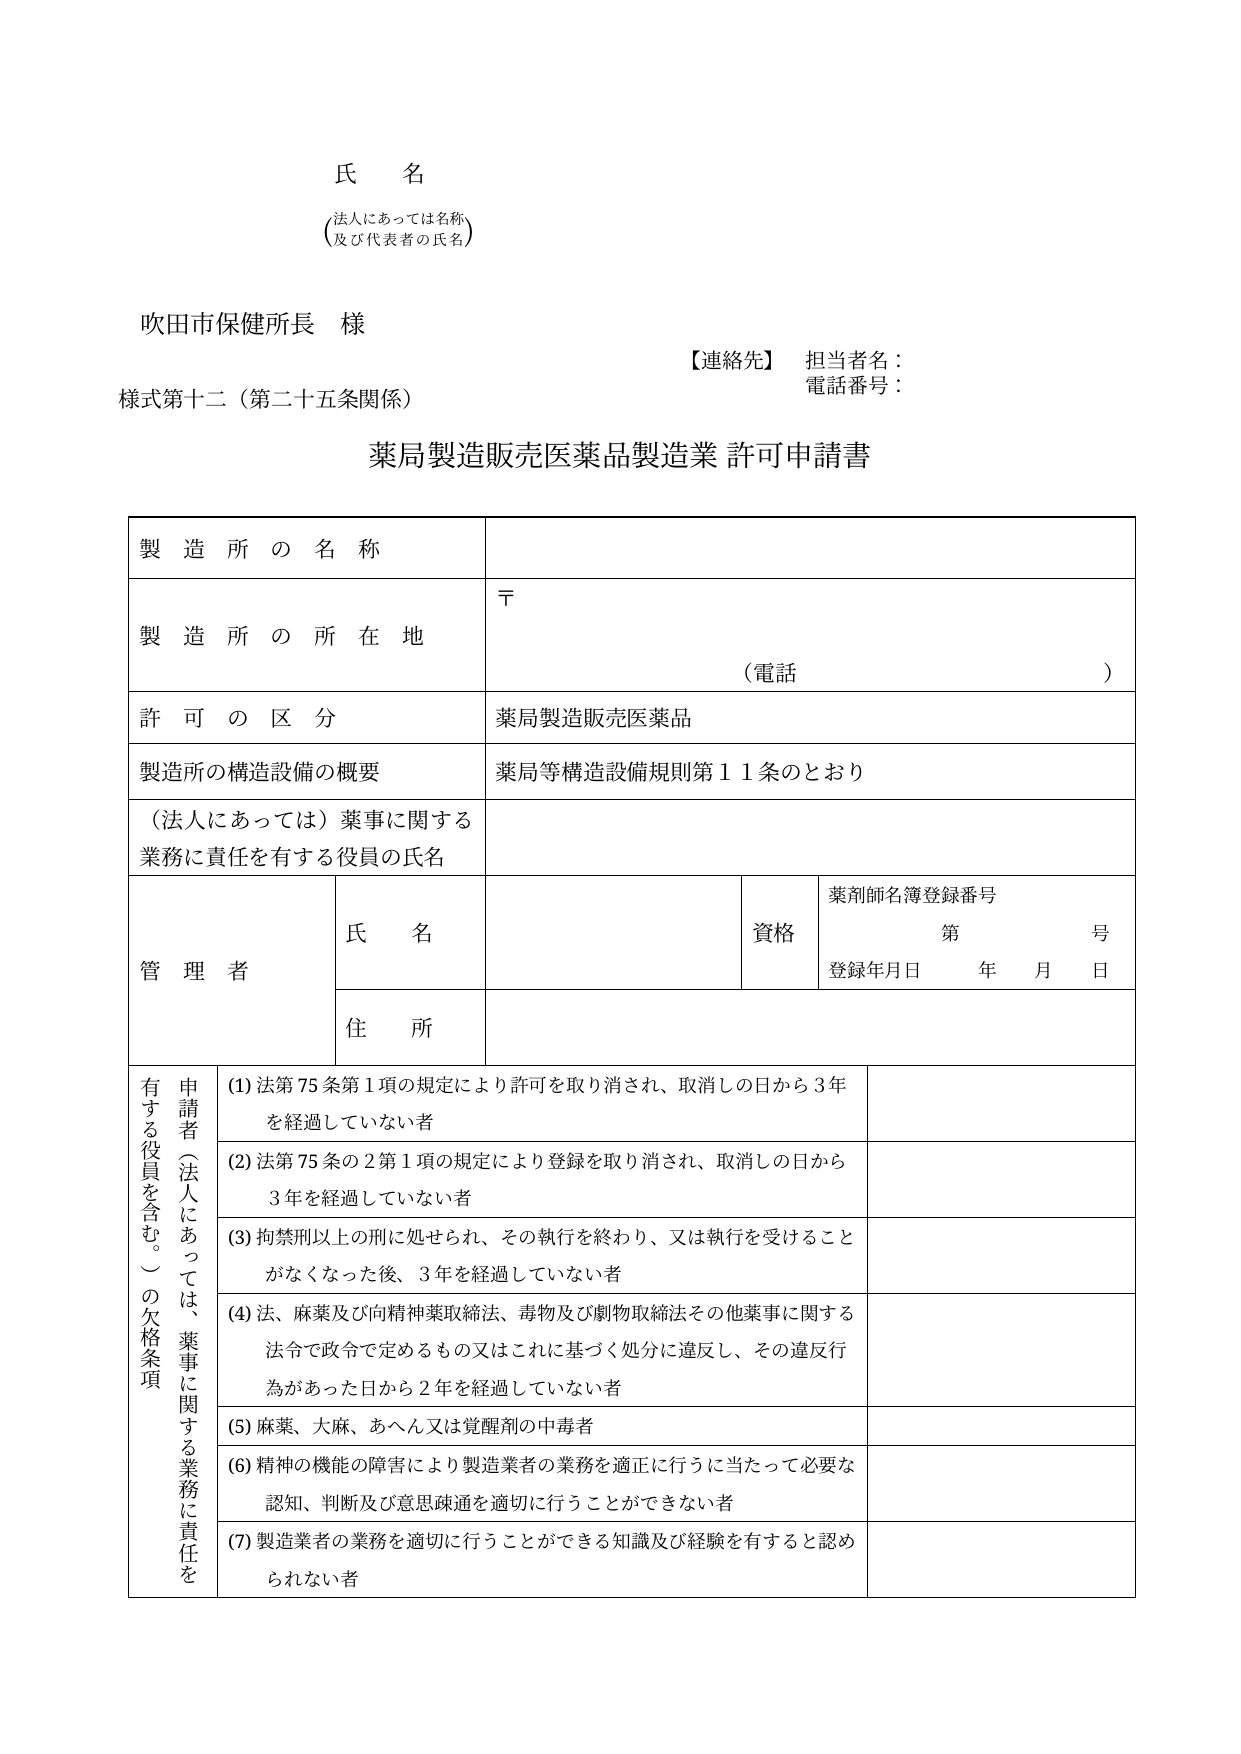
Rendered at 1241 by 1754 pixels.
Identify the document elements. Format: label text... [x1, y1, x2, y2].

table_cell (7) 製造業者の業務を適切に行うことができる知識及び経験を有すると認められない者 [218, 1522, 867, 1597]
table_cell (6) 精神の機能の障害により製造業者の業務を適正に行うに当たって必要な認知、判断及び意思疎通を適切に行うことができない者 [218, 1446, 867, 1521]
table_header [486, 518, 1135, 577]
table_cell (4) 法、麻薬及び向精神薬取締法、毒物及び劇物取締法その他薬事に関する法令で政令で定めるもの又はこれに基づく処分に違反し、その違反行為があった日から２年を経過していない者 [218, 1294, 867, 1406]
table_cell [486, 800, 1135, 875]
table_cell [868, 1446, 1135, 1521]
table_cell 薬局製造販売医薬品 [486, 692, 1135, 743]
text 吹田市保健所長 様 [118, 304, 1122, 341]
table_cell [486, 990, 1135, 1064]
table_cell (2) 法第75条の２第１項の規定により登録を取り消され、取消しの日から３年を経過していない者 [218, 1142, 867, 1217]
table_cell [868, 1218, 1135, 1293]
text 氏 名 [118, 154, 1122, 191]
text 様式第十二（第二十五条関係） [118, 379, 1122, 416]
table_cell 〒 （電話 ） [486, 579, 1135, 691]
table_cell (3) 拘禁刑以上の刑に処せられ、その執行を終わり、又は執行を受けることがなくなった後、３年を経過していない者 [218, 1218, 867, 1293]
table_cell （法人にあっては）薬事に関する業務に責任を有する役員の氏名 [129, 800, 485, 875]
table_cell 薬剤師名簿登録番号 第 号 登録年月日 年 月 日 [819, 876, 1135, 988]
table_cell 製造所の構造設備の概要 [129, 744, 485, 799]
table_cell [868, 1407, 1135, 1445]
table_cell 氏 名 [336, 876, 485, 988]
table_cell 製 造 所 の 所 在 地 [129, 579, 485, 691]
table_cell 資格 [742, 876, 818, 988]
table_cell (5) 麻薬、大麻、あへん又は覚醒剤の中毒者 [218, 1407, 867, 1445]
text 薬局製造販売医薬品製造業 許可申請書 [118, 416, 1122, 491]
table_cell [868, 1066, 1135, 1141]
text 法人にあっては名称及び代表者の氏名 [118, 191, 1122, 266]
table_cell [868, 1142, 1135, 1217]
table_cell 住 所 [336, 990, 485, 1064]
table_cell 許 可 の 区 分 [129, 692, 485, 743]
table_cell 薬局等構造設備規則第１１条のとおり [486, 744, 1135, 799]
table_cell (1) 法第75条第１項の規定により許可を取り消され、取消しの日から３年を経過していない者 [218, 1066, 867, 1141]
table_cell 申請者（法人にあっては、薬事に関する業務に責任を有する役員を含む。）の欠格条項 [129, 1066, 217, 1597]
table_cell [486, 876, 741, 988]
table_header 製 造 所 の 名 称 [129, 518, 485, 577]
table_cell [868, 1294, 1135, 1406]
table_cell 管 理 者 [129, 876, 335, 1064]
table_cell [868, 1522, 1135, 1597]
